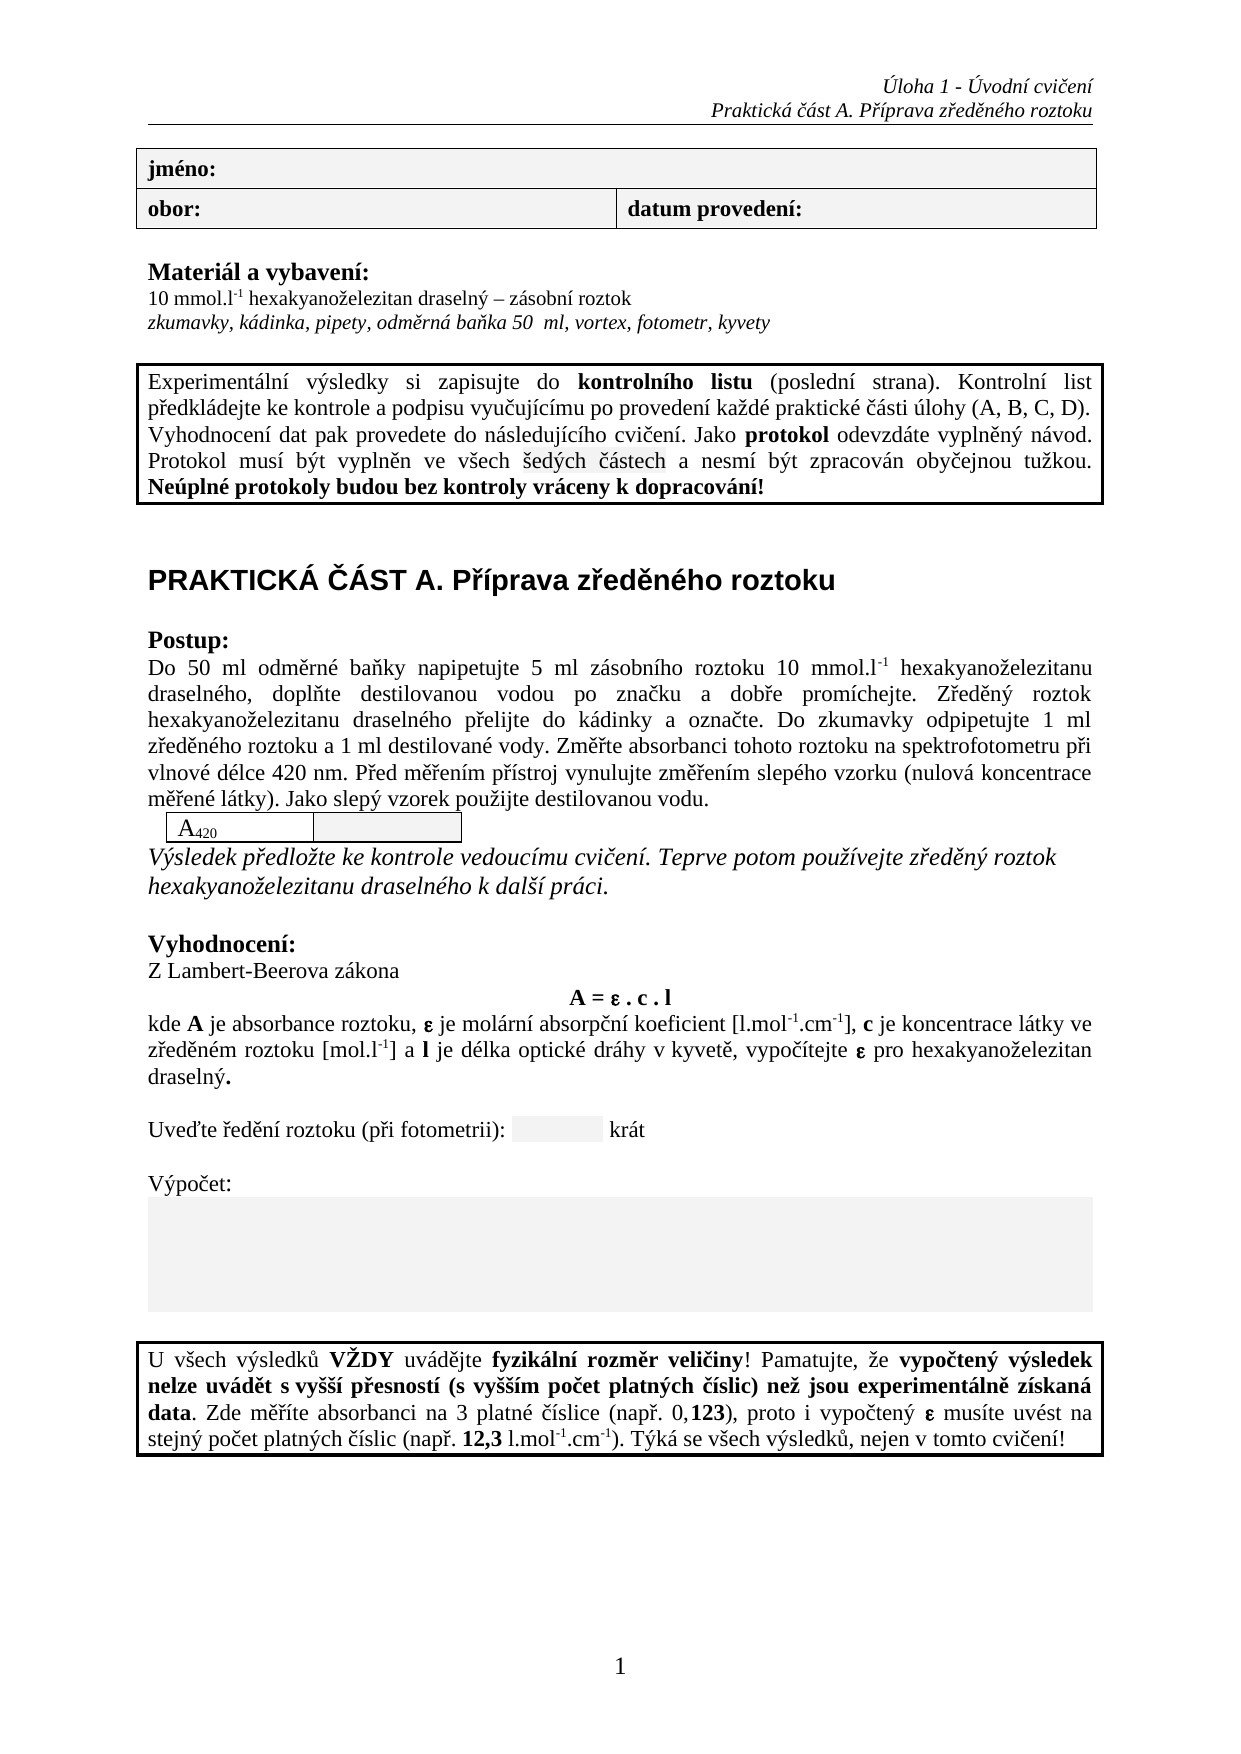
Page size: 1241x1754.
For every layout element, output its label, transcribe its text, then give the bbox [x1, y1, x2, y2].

text U všech výsledků VŽDY uvádějte fyzikální rozměr veličiny! Pamatujte, že vypočtený výsledek nelze uvádět s vyšší přesností (s vyšším počet platných číslic) než jsou experimentálně získaná data. Zde měříte absorbanci na 3 platné číslice (např. 0,123), proto i vypočtený musíte uvést na stejný počet platných číslic (např. .mol-1.cm-1). Týká se všech výsledků, nejen v tomto cvičení! [139, 1344, 1101, 1453]
text Z Lambert-Beerova zákona [148, 957, 1093, 984]
table_header jméno: [137, 149, 1096, 187]
text Postup: [148, 625, 1093, 653]
text Vyhodnocení: [148, 929, 1093, 957]
text Do 50 ml odměrné baňky napipetujte 5 ml zásobního roztoku 10 mmol.l-1 hexakyanoželezitanu draselného, doplňte destilovanou vodou po značku a dobře promíchejte. Zředěný roztok hexakyanoželezitanu draselného přelijte do kádinky a označte. Do zkumavky odpipetujte 1 ml zředěného roztoku a 1 ml destilované vody. Změřte absorbanci tohoto roztoku na spektrofotometru při vlnové délce 420 nm. Před měřením přístroj vynulujte změřením slepého vzorku (nulová koncentrace měřené látky). Jako slepý vzorek použijte destilovanou vodu. [148, 653, 1093, 812]
text Experimentální výsledky si zapisujte do kontrolního listu (poslední strana). Kontrolní list předkládejte ke kontrole a podpisu vyučujícímu po provedení každé praktické části úlohy (A, B, C, D). Vyhodnocení dat pak provedete do následujícího cvičení. Jako protokol odevzdáte vyplněný návod. Protokol musí být vyplněn ve všech šedých částech a nesmí být zpracován obyčejnou tužkou. Neúplné protokoly budou bez kontroly vráceny k dopracování! [139, 366, 1101, 502]
table_cell obor: [137, 189, 616, 227]
table_cell datum provedení: [617, 189, 1096, 227]
text Uveďte ředění roztoku (při fotometrii): krát [603, 1116, 1093, 1142]
table_header A420 [167, 813, 313, 841]
text 10 mmol.l-1 hexakyanoželezitan draselný – zásobní roztok [148, 286, 1093, 310]
text Materiál a vybavení: [148, 257, 1093, 286]
text zkumavky, kádinka, pipety, odměrná baňka 50 ml, vortex, fotometr, kyvety [148, 310, 1093, 334]
text Výpočet: [148, 1168, 1093, 1197]
text PRAKTICKÁ ČÁST A. Příprava zředěného roztoku [148, 562, 1093, 596]
text Výsledek předložte ke kontrole vedoucímu cvičení. Teprve potom používejte zředěný roztok hexakyanoželezitanu draselného k další práci. [148, 842, 1093, 900]
text Uveďte ředění roztoku (při fotometrii): krát [148, 1116, 512, 1142]
text A = . c . l [148, 984, 1093, 1010]
text kde A je absorbance roztoku, je molární absorpční koeficient [l.mol-1.cm-1], c je koncentrace látky ve zředěném roztoku [mol.l-1] a l je délka optické dráhy v kyvetě, vypočítejte pro hexakyanoželezitan draselný. [148, 1010, 1093, 1089]
table_header [314, 813, 461, 841]
